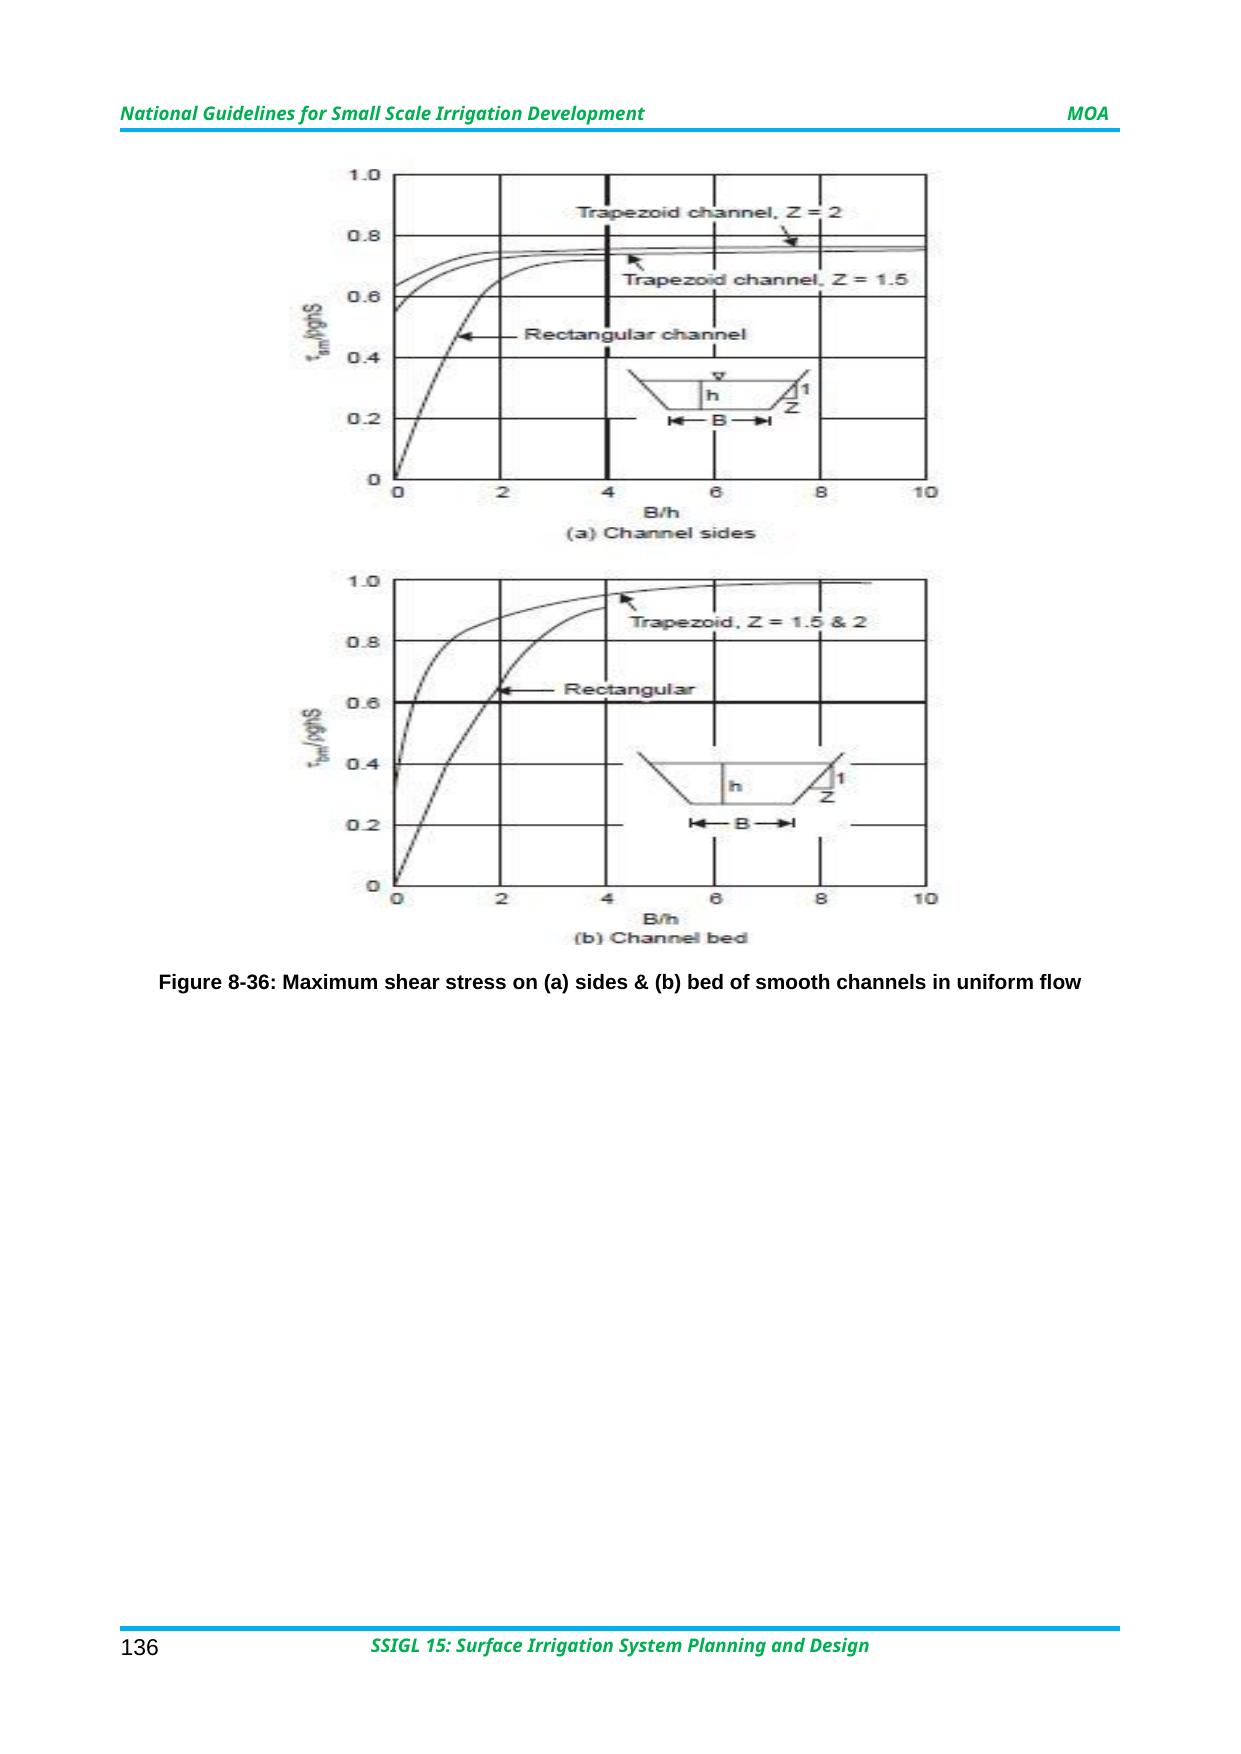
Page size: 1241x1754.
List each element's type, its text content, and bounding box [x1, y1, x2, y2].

picture [288, 157, 952, 945]
